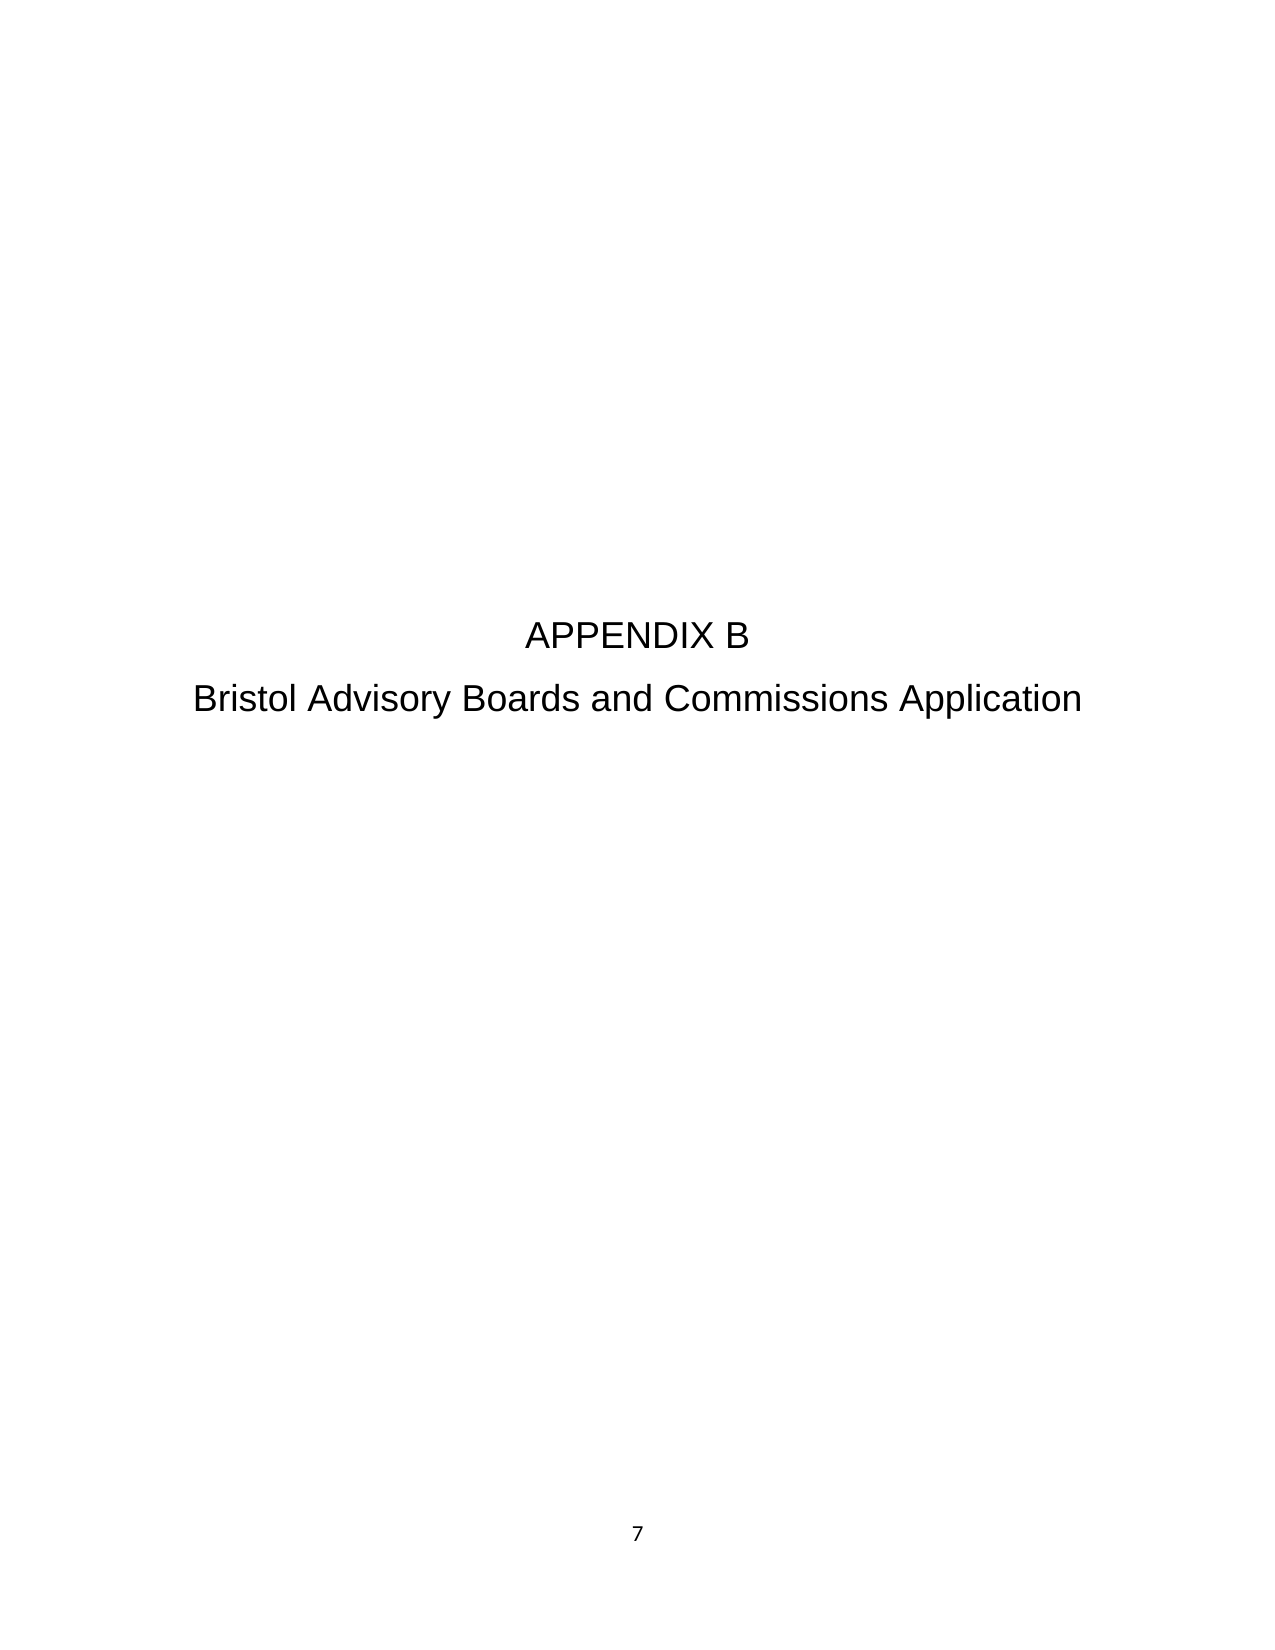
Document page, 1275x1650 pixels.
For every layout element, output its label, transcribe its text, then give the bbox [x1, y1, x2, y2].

text Bristol Advisory Boards and Commissions Application [150, 676, 1125, 719]
text APPENDIX B [150, 613, 1125, 656]
